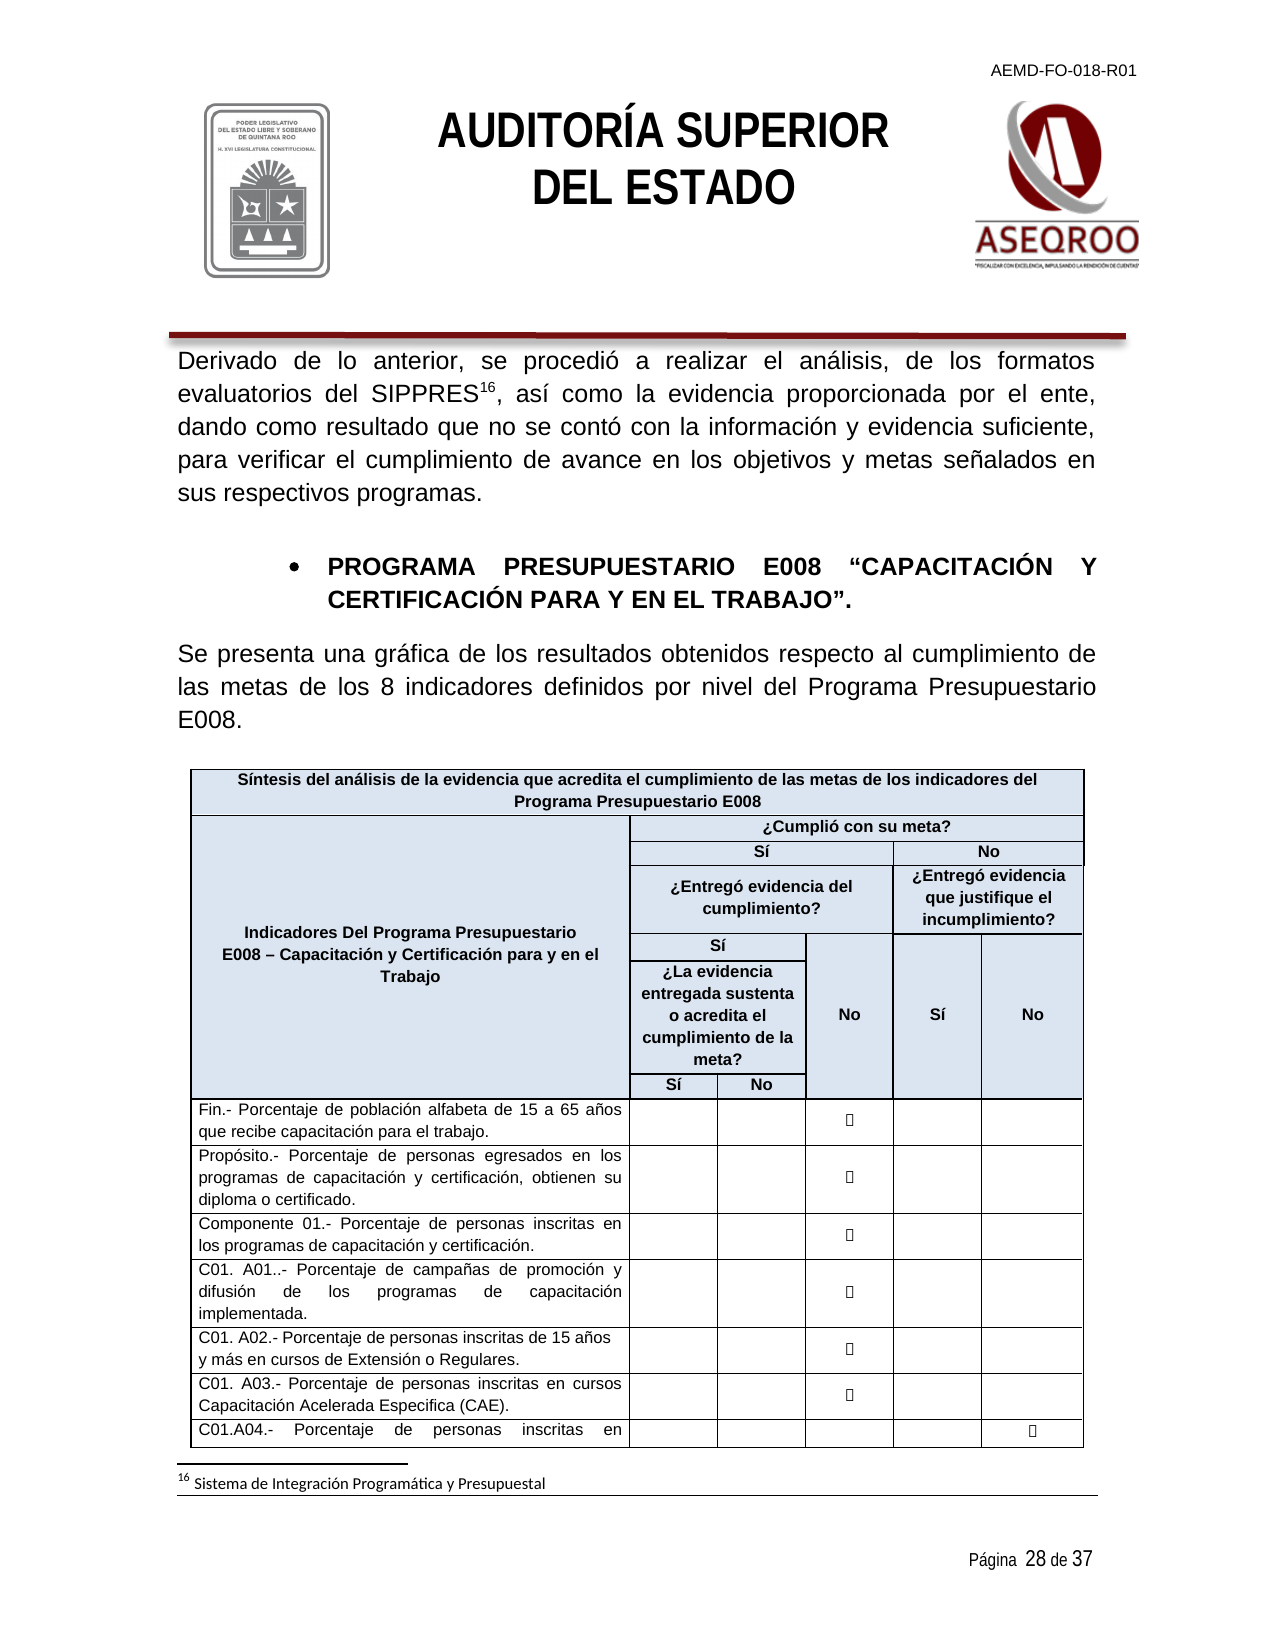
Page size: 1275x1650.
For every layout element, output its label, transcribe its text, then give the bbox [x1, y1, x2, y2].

table_cell  [806, 1214, 893, 1259]
table_cell Sí [894, 935, 981, 1098]
table_cell [982, 1098, 1083, 1145]
table_cell C01. A02.- Porcentaje de personas inscritas de 15 años y más en cursos de Extensión o Regulares. [192, 1328, 629, 1373]
table_cell [894, 1328, 981, 1373]
table_cell No [894, 842, 1083, 865]
table_cell No [982, 933, 1083, 1098]
table_cell [806, 1420, 893, 1447]
table_cell [630, 1260, 717, 1327]
table_cell Indicadores Del Programa Presupuestario E008 – Capacitación y Certificación para y en el Trabajo [192, 816, 629, 1098]
table_cell [982, 1145, 1083, 1213]
table_cell C01. A03.- Porcentaje de personas inscritas en cursos Capacitación Acelerada Especifica (CAE). [192, 1374, 629, 1419]
table_cell [718, 1146, 805, 1213]
table_cell  [806, 1374, 893, 1419]
text Derivado de lo anterior, se procedió a realizar el análisis, de los formatos evaluatorios del SIPPRES, así como la evidencia proporcionada por el ente, dando como resultado que no se contó con la información y evidencia suficiente, para verificar el cumplimiento de avance en los objetivos y metas señalados en sus respectivos programas. [177, 346, 1097, 507]
table_cell Fin.- Porcentaje de población alfabeta de 15 a 65 años que recibe capacitación para el trabajo. [192, 1100, 629, 1145]
table_cell Propósito.- Porcentaje de personas egresados en los programas de capacitación y certificación, obtienen su diploma o certificado. [192, 1146, 629, 1213]
table_cell [630, 1100, 717, 1145]
table_cell Componente 01.- Porcentaje de personas inscritas en los programas de capacitación y certificación. [192, 1214, 629, 1259]
table_cell  [806, 1100, 893, 1145]
table_cell [630, 1146, 717, 1213]
table_cell Sí [631, 1075, 717, 1098]
list PROGRAMA PRESUPUESTARIO E008 “CAPACITACIÓN Y CERTIFICACIÓN PARA Y EN EL TRABAJO”. [290, 552, 1098, 614]
table_cell  [806, 1260, 893, 1327]
table_cell  [982, 1419, 1083, 1447]
table_cell [894, 1146, 981, 1213]
table_cell [718, 1214, 805, 1259]
table_cell [718, 1374, 805, 1419]
table_cell Sí [631, 934, 805, 960]
table_cell [894, 1374, 981, 1419]
table_cell [718, 1260, 805, 1327]
table_cell ¿Entregó evidencia que justifique el incumplimiento? [894, 865, 1083, 933]
table_cell [894, 1214, 981, 1259]
table_cell [894, 1260, 981, 1327]
table_cell [982, 1213, 1083, 1259]
table_cell [718, 1100, 805, 1145]
table_cell [630, 1214, 717, 1259]
table_cell  [806, 1328, 893, 1373]
table_header Síntesis del análisis de la evidencia que acredita el cumplimiento de las metas de los indicadores del Programa Presupuestario E008 [192, 770, 1083, 814]
picture [975, 101, 1139, 269]
table_cell ¿La evidencia entregada sustenta o acredita el cumplimiento de la meta? [631, 962, 805, 1073]
table_cell [630, 1420, 717, 1447]
table_cell [982, 1259, 1083, 1327]
table_cell [718, 1420, 805, 1447]
table_cell [718, 1328, 805, 1373]
table_cell [982, 1373, 1083, 1419]
table_cell [630, 1328, 717, 1373]
picture [201, 100, 330, 279]
table_cell ¿Cumplió con su meta? [631, 816, 1083, 841]
table_cell No [807, 934, 892, 1098]
table_cell Sí [631, 842, 893, 865]
table_cell [630, 1374, 717, 1419]
table_cell C01. A01..- Porcentaje de campañas de promoción y difusión de los programas de capacitación implementada. [192, 1260, 629, 1327]
table_cell [894, 1420, 981, 1447]
table_cell  [806, 1146, 893, 1213]
table_cell [894, 1100, 981, 1145]
table_cell No [718, 1075, 805, 1098]
table_cell ¿Entregó evidencia del cumplimiento? [631, 866, 892, 933]
text Se presenta una gráfica de los resultados obtenidos respecto al cumplimiento de las metas de los 8 indicadores definidos por nivel del Programa Presupuestario E008. [177, 639, 1098, 734]
table_cell [982, 1327, 1083, 1373]
